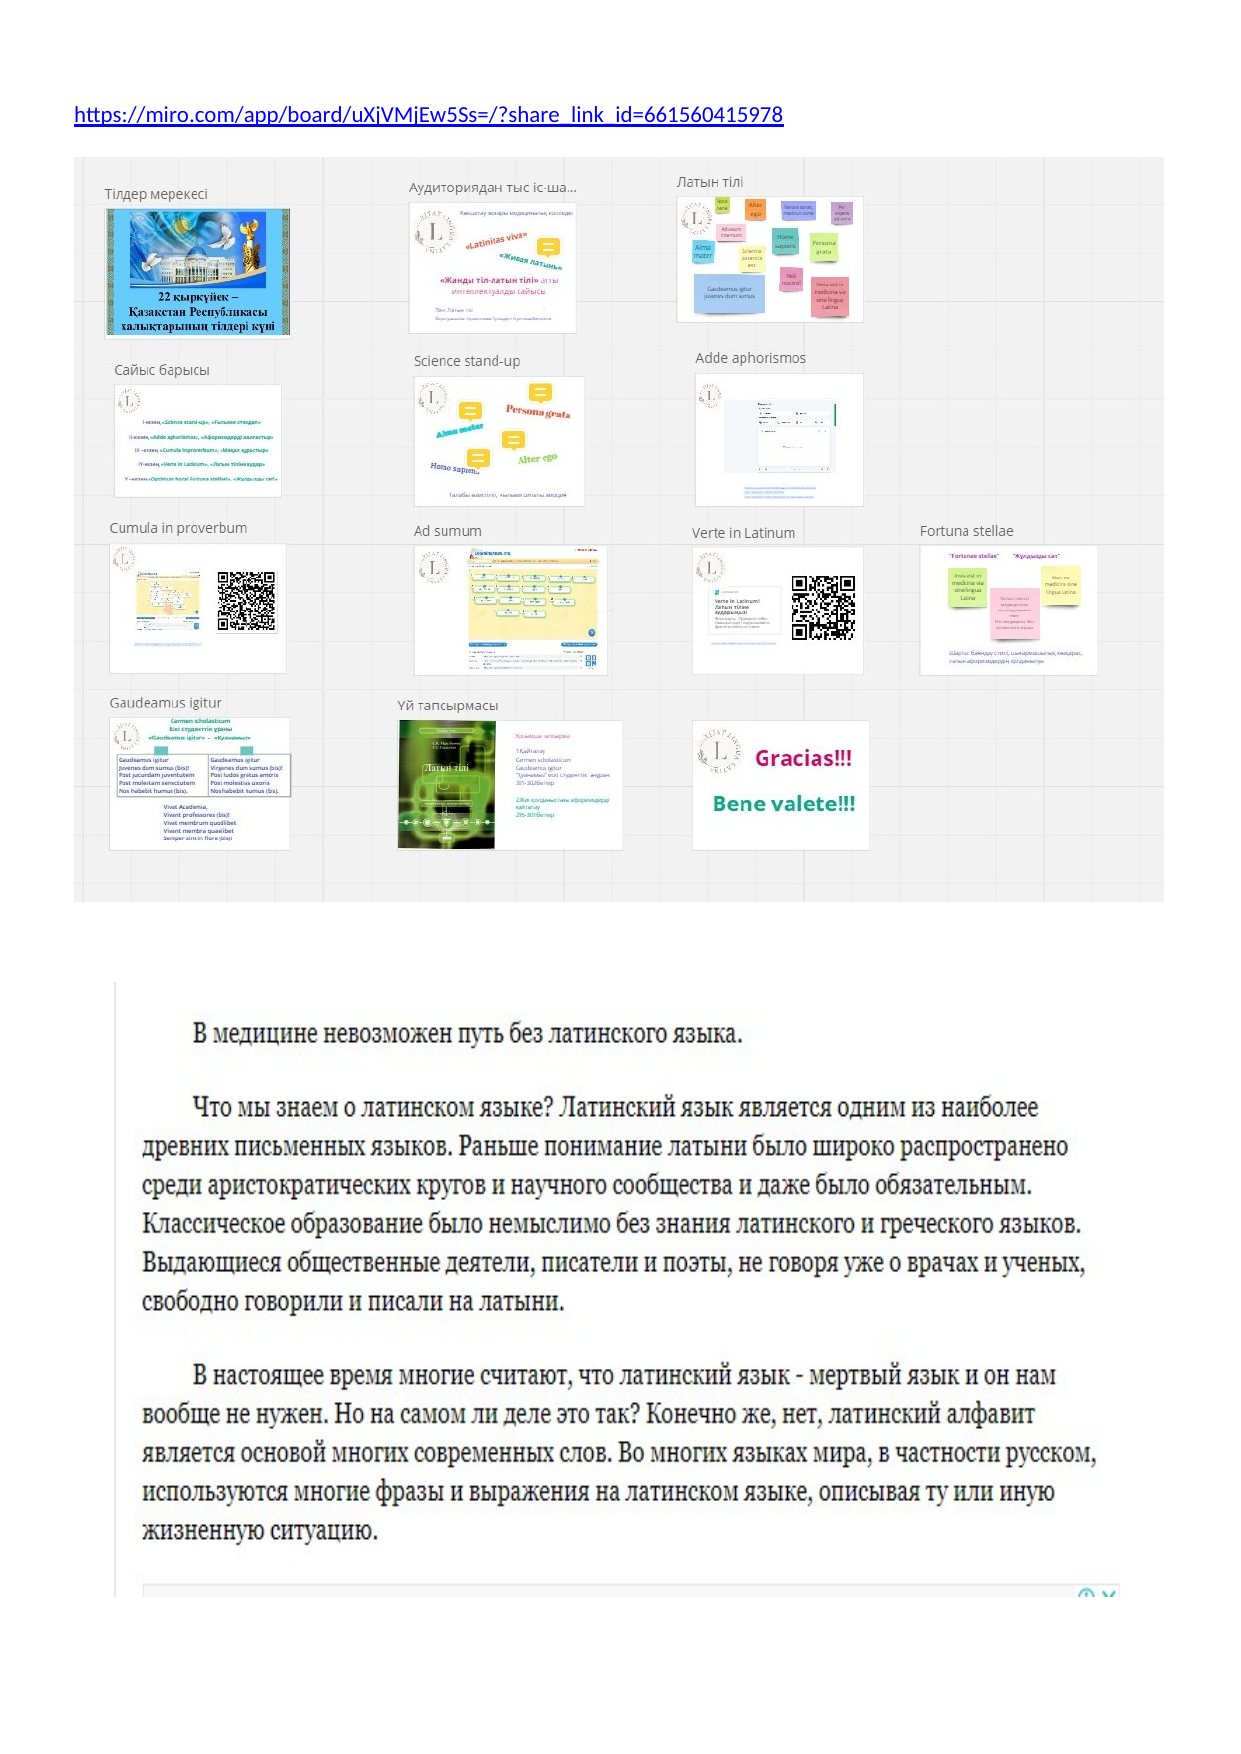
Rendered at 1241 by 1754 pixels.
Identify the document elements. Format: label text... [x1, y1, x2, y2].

text https://miro.com/app/board/uXjVMjEw5Ss=/?share_link_id=661560415978 [74, 100, 1223, 128]
picture [73, 157, 1164, 902]
picture [112, 982, 1121, 1597]
